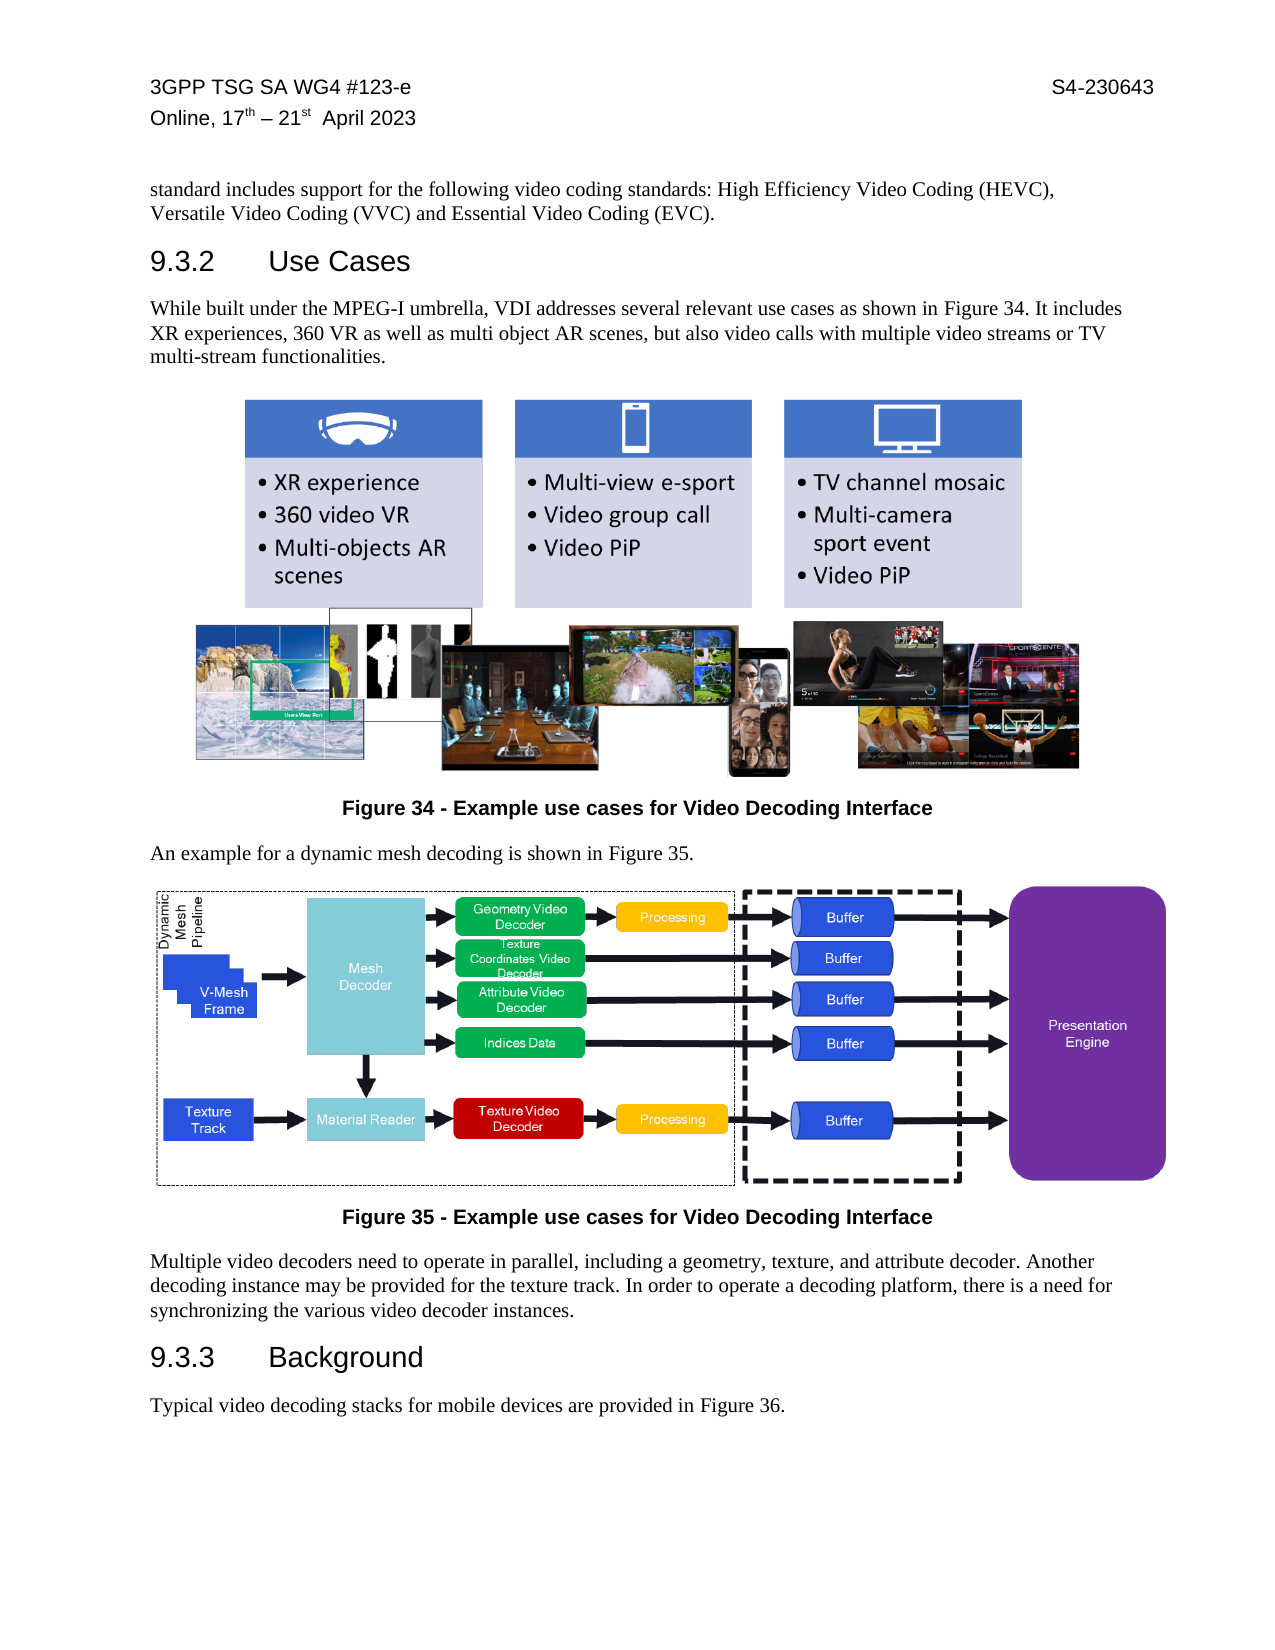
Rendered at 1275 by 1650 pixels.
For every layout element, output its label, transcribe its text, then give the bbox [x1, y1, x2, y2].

picture [150, 883, 1166, 1186]
text Typical video decoding stacks for mobile devices are provided in Figure 25. [150, 1393, 1125, 1417]
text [150, 177, 1125, 225]
picture [195, 387, 1080, 777]
text While built under the MPEG-I umbrella, VDI addresses several relevant use cases as shown in Figure 23. It includes XR experiences, 360 VR as well as multi object AR scenes, but also video calls with multiple video streams or TV multi-stream functionalities. [150, 296, 1125, 368]
subtitle 9.3.3 Background [150, 1340, 1125, 1374]
subtitle 9.3.2 Use Cases [150, 244, 1125, 278]
text An example for a dynamic mesh decoding is shown in Figure 24. [150, 841, 1125, 865]
text Multiple video decoders need to operate in parallel, including a geometry, texture, and attribute decoder. Another decoding instance may be provided for the texture track. In order to operate a decoding platform, there is a need for synchronizing the various video decoder instances. [150, 1249, 1125, 1322]
